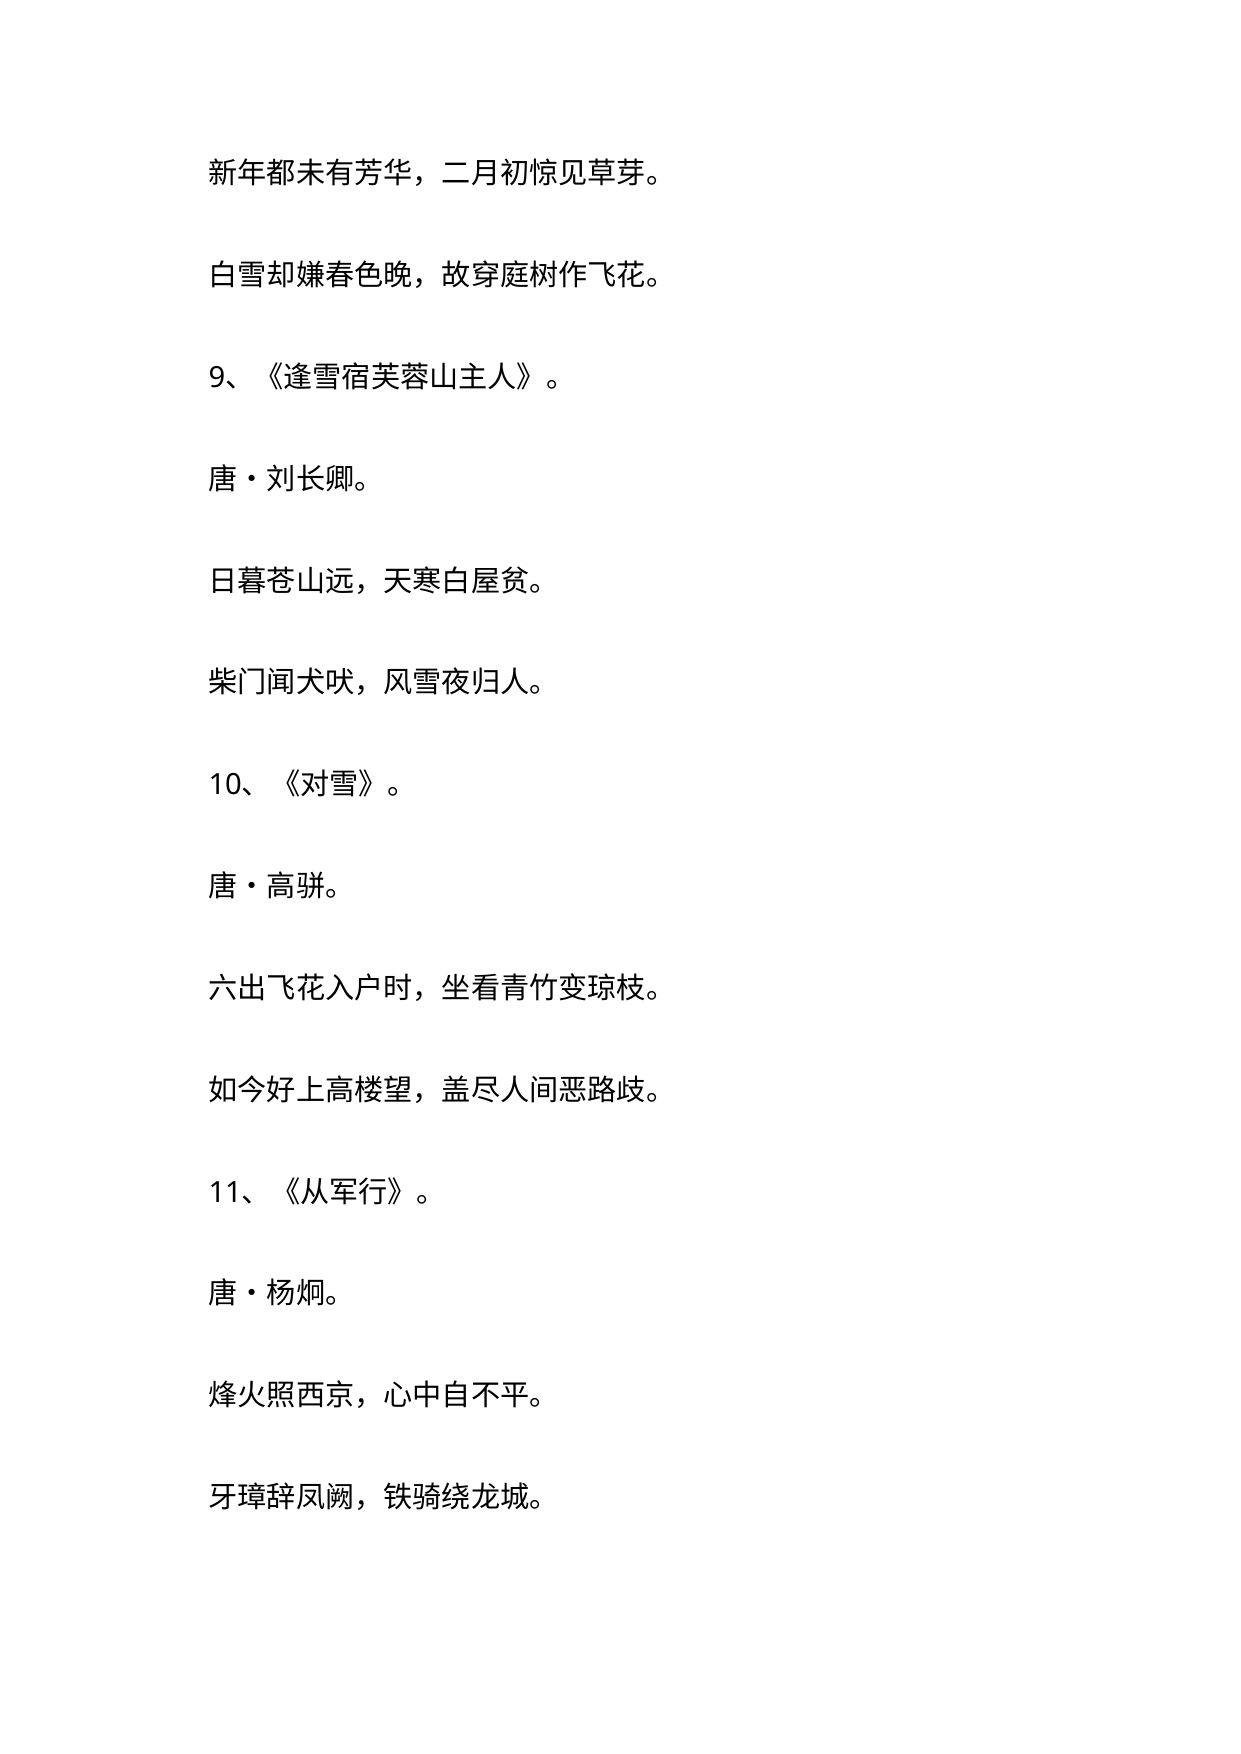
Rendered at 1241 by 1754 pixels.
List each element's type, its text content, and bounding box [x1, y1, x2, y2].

text 10、《对雪》。 [150, 761, 1090, 803]
text 烽火照西京，心中自不平。 [150, 1372, 1090, 1414]
text 新年都未有芳华，二月初惊见草芽。 [150, 150, 1090, 192]
text 六出飞花入户时，坐看青竹变琼枝。 [150, 964, 1090, 1007]
text 柴门闻犬吠，风雪夜归人。 [150, 659, 1090, 701]
text 唐・杨炯。 [150, 1270, 1090, 1312]
text 白雪却嫌春色晚，故穿庭树作飞花。 [150, 252, 1090, 294]
text 唐・高骈。 [150, 863, 1090, 905]
text 9、《逢雪宿芙蓉山主人》。 [150, 353, 1090, 396]
text 11、《从军行》。 [150, 1168, 1090, 1211]
text 如今好上高楼望，盖尽人间恶路歧。 [150, 1066, 1090, 1109]
text 日暮苍山远，天寒白屋贫。 [150, 557, 1090, 599]
text 牙璋辞凤阙，铁骑绕龙城。 [150, 1474, 1090, 1516]
text 唐・刘长卿。 [150, 456, 1090, 498]
